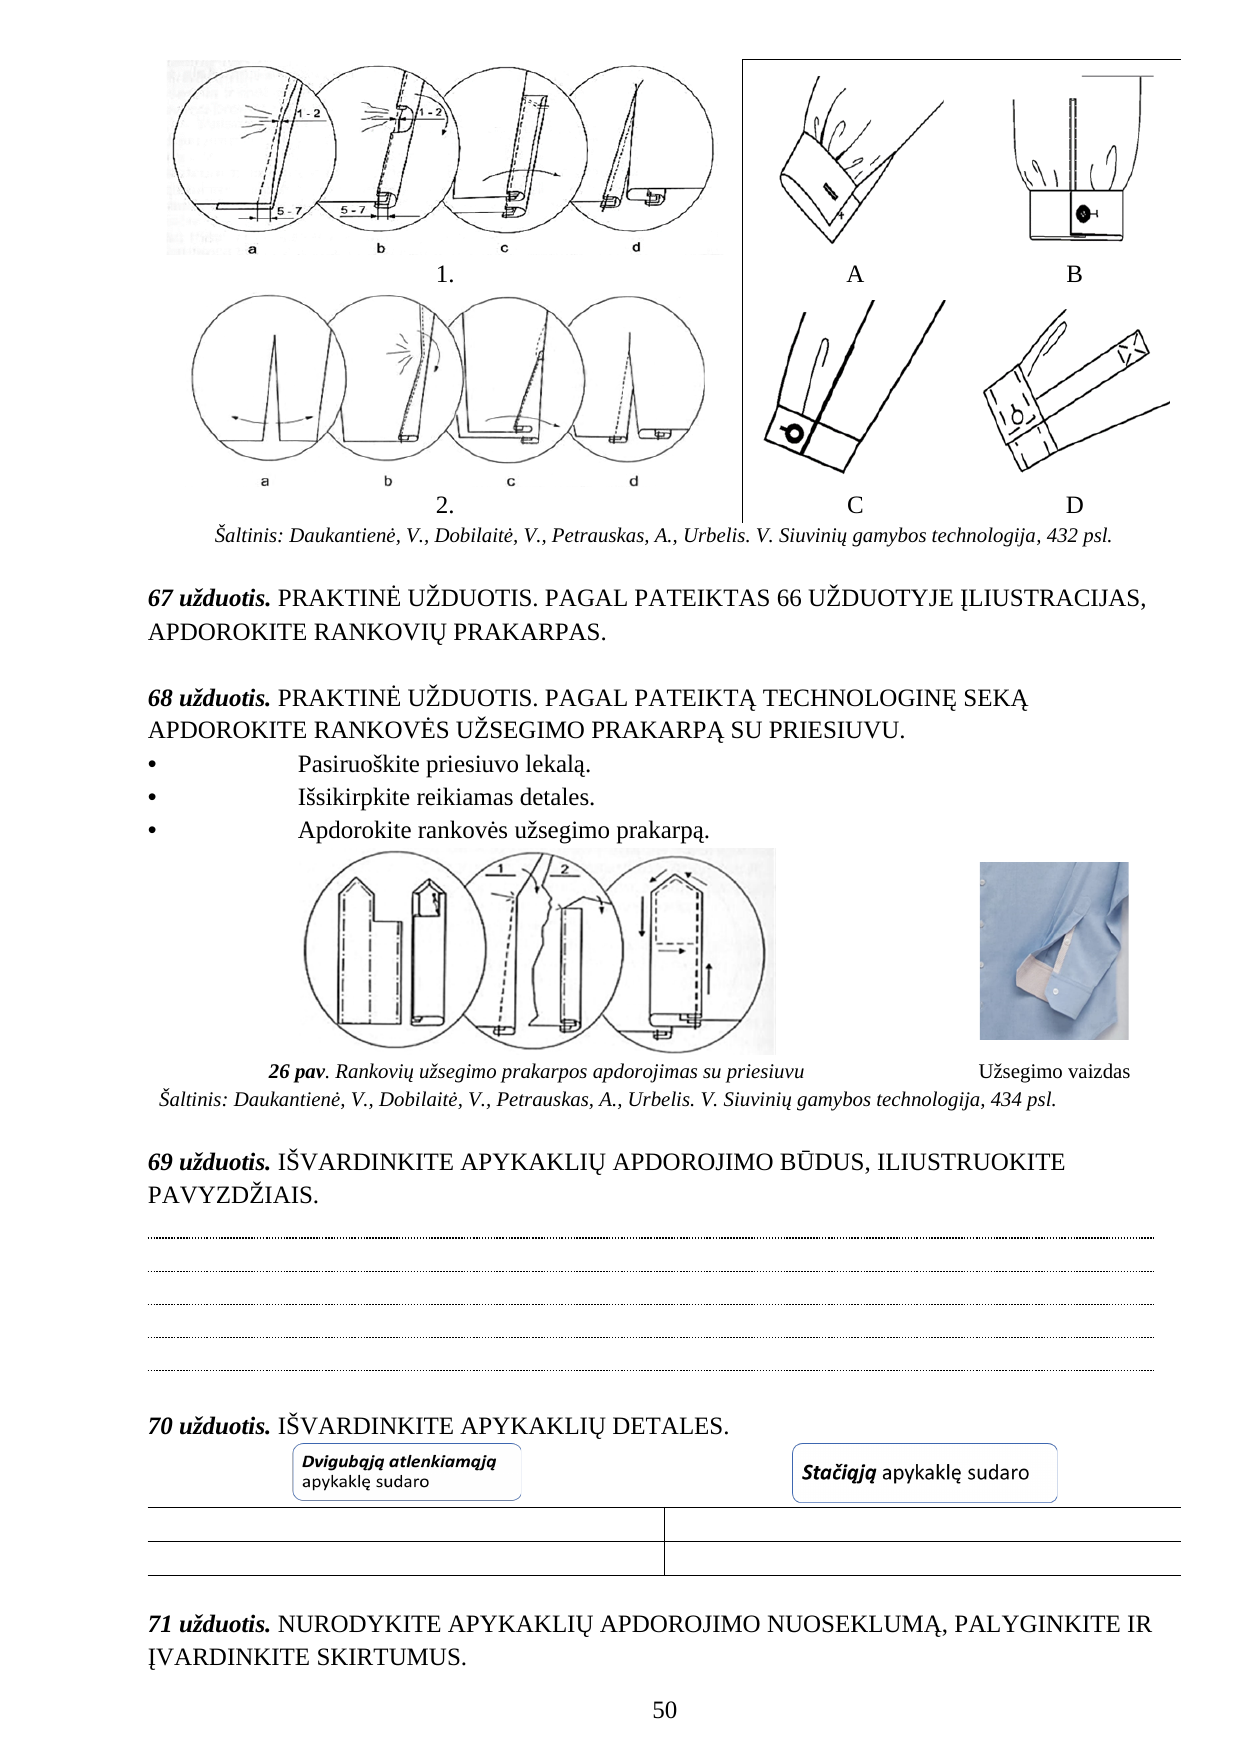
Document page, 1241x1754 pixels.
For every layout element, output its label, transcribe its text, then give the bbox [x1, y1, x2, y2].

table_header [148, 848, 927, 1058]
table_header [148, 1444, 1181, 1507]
list Išsikirpkite reikiamas detales. [148, 782, 1181, 811]
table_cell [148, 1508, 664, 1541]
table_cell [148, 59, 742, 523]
text 70 užduotis. IŠVARDINKITE APYKAKLIŲ DETALES. [148, 1411, 1181, 1439]
text Šaltinis: Daukantienė, V., Dobilaitė, V., Petrauskas, A., Urbelis. V. Siuvinių gamybos technologija, 432 psl. [148, 523, 1181, 547]
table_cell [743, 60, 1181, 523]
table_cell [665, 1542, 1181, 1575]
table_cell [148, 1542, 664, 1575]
text 68 užduotis. PRAKTINĖ UŽDUOTIS. PAGAL PATEIKTĄ TECHNOLOGINĘ SEKĄ APDOROKITE RANKOVĖS UŽSEGIMO PRAKARPĄ SU PRIESIUVU. [148, 683, 1181, 744]
picture [995, 68, 1154, 247]
list Pasiruoškite priesiuvo lekalą. [148, 749, 1181, 777]
picture [979, 862, 1129, 1040]
picture [166, 60, 724, 255]
picture [788, 1443, 1058, 1503]
picture [291, 1443, 522, 1503]
picture [979, 300, 1170, 478]
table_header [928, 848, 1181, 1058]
picture [766, 68, 944, 247]
list Apdorokite rankovės užsegimo prakarpą. [148, 815, 1181, 844]
text 67 užduotis. PRAKTINĖ UŽDUOTIS. PAGAL PATEIKTAS 66 UŽDUOTYJE ĮLIUSTRACIJAS, APDOROKITE RANKOVIŲ PRAKARPAS. [148, 583, 1181, 645]
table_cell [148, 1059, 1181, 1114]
picture [299, 848, 777, 1055]
text 69 užduotis. IŠVARDINKITE APYKAKLIŲ APDOROJIMO BŪDUS, ILIUSTRUOKITE PAVYZDŽIAIS. [148, 1147, 1181, 1209]
picture [754, 300, 957, 478]
text 71 užduotis. NURODYKITE APYKAKLIŲ APDOROJIMO NUOSEKLUMĄ, PALYGINKITE IR ĮVARDINKITE SKIRTUMUS. [148, 1609, 1181, 1671]
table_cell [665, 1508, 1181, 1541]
